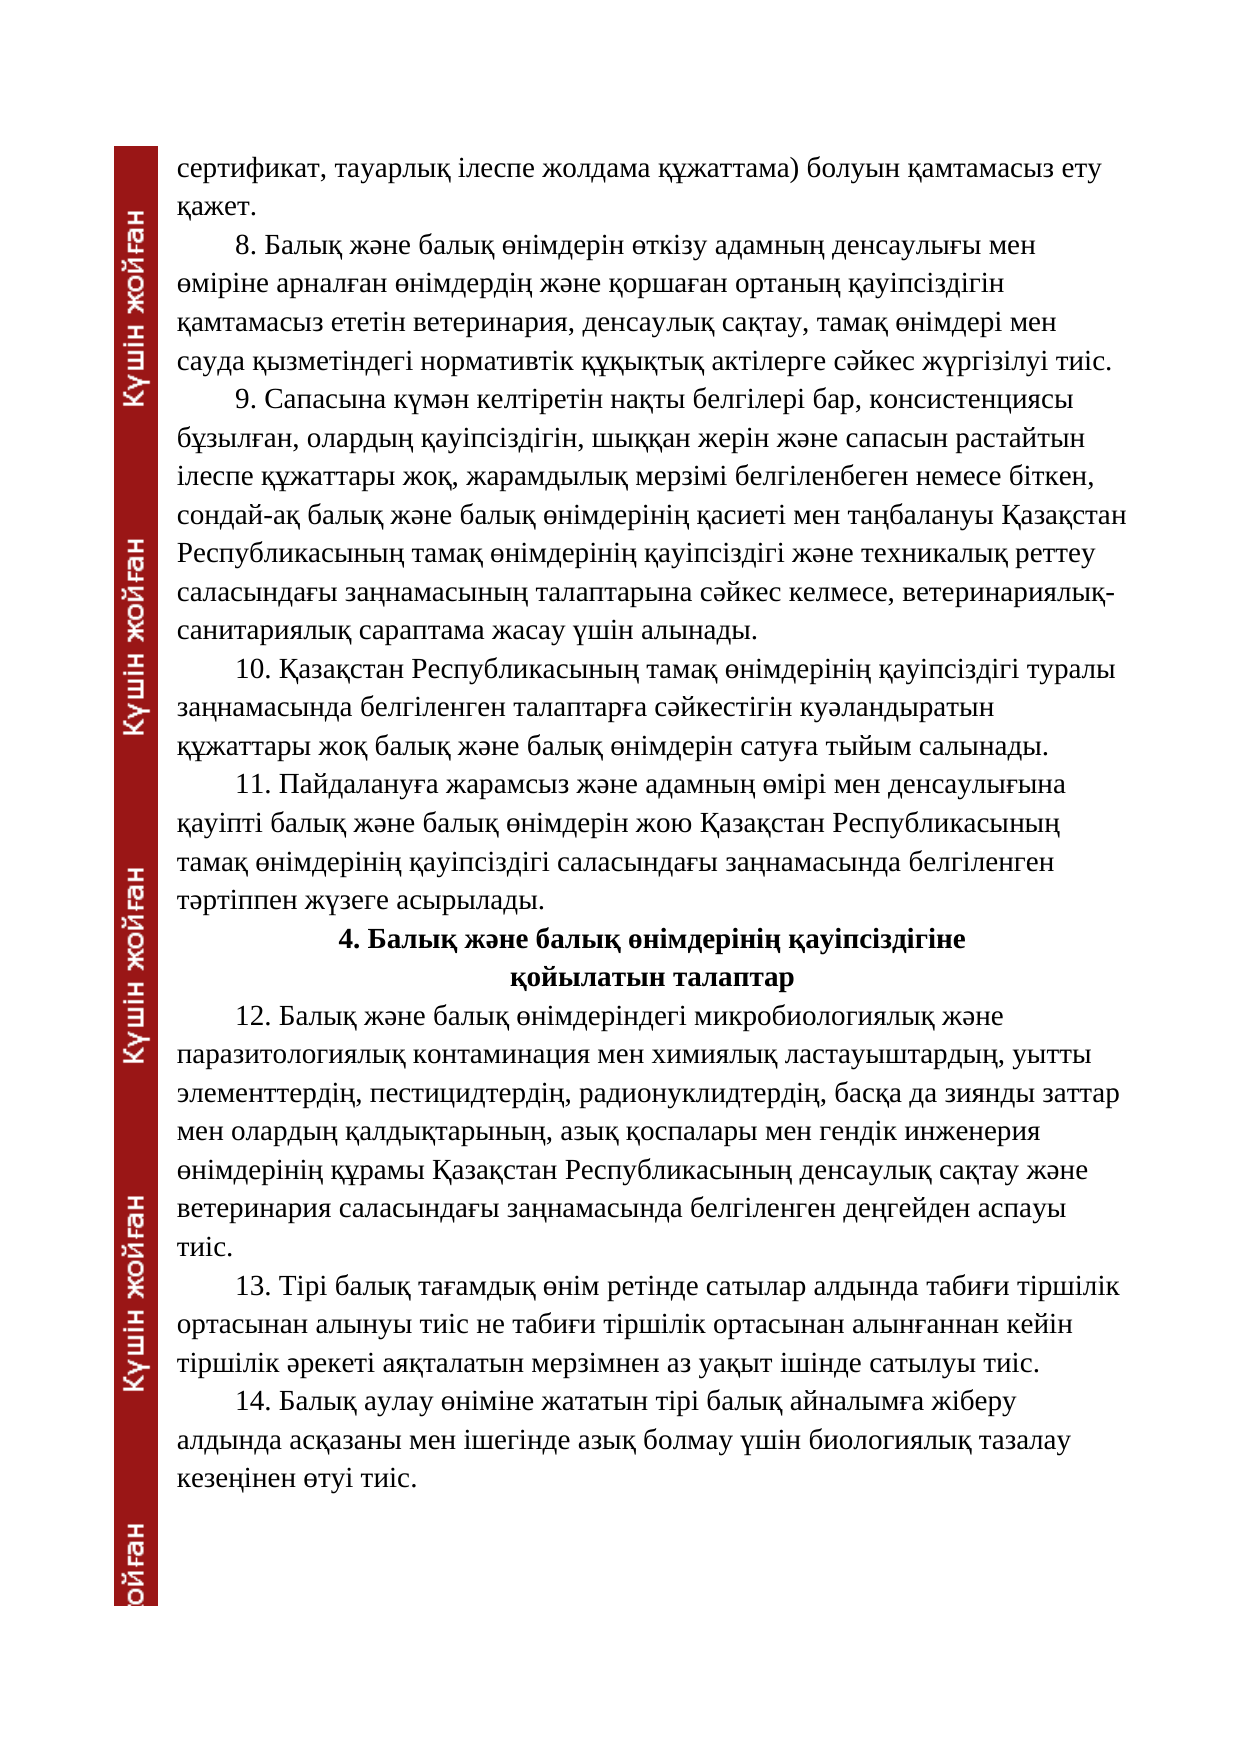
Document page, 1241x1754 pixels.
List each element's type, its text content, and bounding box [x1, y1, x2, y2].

text 14. Балық аулау өніміне жататын тірі балық айналымға жіберу алдында асқазаны мен ішегінде азық болмау үшін биологиялық тазалау кезеңінен өтуі тиіс. [112, 1383, 1128, 1494]
picture [114, 916, 158, 921]
text 4. Балық және балық өнімдерінің қауіпсіздігіне қойылатын талаптар [112, 921, 1128, 993]
text 12. Балық және балық өнімдеріндегі микробиологиялық және паразитологиялық контаминация мен химиялық ластауыштардың, уытты элементтердің, пестицидтердің, радионуклидтердің, басқа да зиянды заттар мен олардың қалдықтарының, азық қоспалары мен гендік инженерия өнімдерінің құрамы Қазақстан Республикасының денсаулық сақтау және ветеринария саласындағы заңнамасында белгіленген деңгейден аспауы тиіс. [112, 998, 1128, 1263]
picture [114, 376, 158, 381]
picture [114, 1263, 158, 1268]
picture [114, 993, 158, 998]
picture [114, 1494, 158, 1606]
picture [114, 146, 158, 150]
picture [114, 1378, 158, 1383]
text 10. Қазақстан Республикасының тамақ өнімдерінің қауіпсіздігі туралы заңнамасында белгіленген талаптарға сәйкестігін куәландыратын құжаттары жоқ балық және балық өнімдерін сатуға тыйым салынады. [112, 651, 1128, 762]
picture [114, 646, 158, 651]
text 8. Балық және балық өнімдерін өткізу адамның денсаулығы мен өміріне арналған өнімдердің және қоршаған ортаның қауіпсіздігін қамтамасыз ететін ветеринария, денсаулық сақтау, тамақ өнімдері мен сауда қызметіндегі нормативтік құқықтық актілерге сәйкес жүргізілуі тиіс. [112, 227, 1128, 376]
picture [114, 762, 158, 767]
picture [114, 222, 158, 227]
text 9. Сапасына күмән келтіретін нақты белгілері бар, консистенциясы бұзылған, олардың қауіпсіздігін, шыққан жерін және сапасын растайтын ілеспе құжаттары жоқ, жарамдылық мерзімі белгіленбеген немесе біткен, сондай-ақ балық және балық өнімдерінің қасиеті мен таңбалануы Қазақстан Республикасының тамақ өнімдерінің қауіпсіздігі және техникалық реттеу саласындағы заңнамасының талаптарына сәйкес келмесе, ветеринариялық-санитариялық сараптама жасау үшін алынады. [112, 381, 1128, 646]
text 11. Пайдалануға жарамсыз және адамның өмірі мен денсаулығына қауіпті балық және балық өнімдерін жою Қазақстан Республикасының тамақ өнімдерінің қауіпсіздігі саласындағы заңнамасында белгіленген тәртіппен жүзеге асырылады. [112, 767, 1128, 916]
text 13. Тірі балық тағамдық өнім ретінде сатылар алдында табиғи тіршілік ортасынан алынуы тиіс не табиғи тіршілік ортасынан алынғаннан кейін тіршілік әрекеті аяқталатын мерзімнен аз уақыт ішінде сатылуы тиіс. [112, 1268, 1128, 1378]
